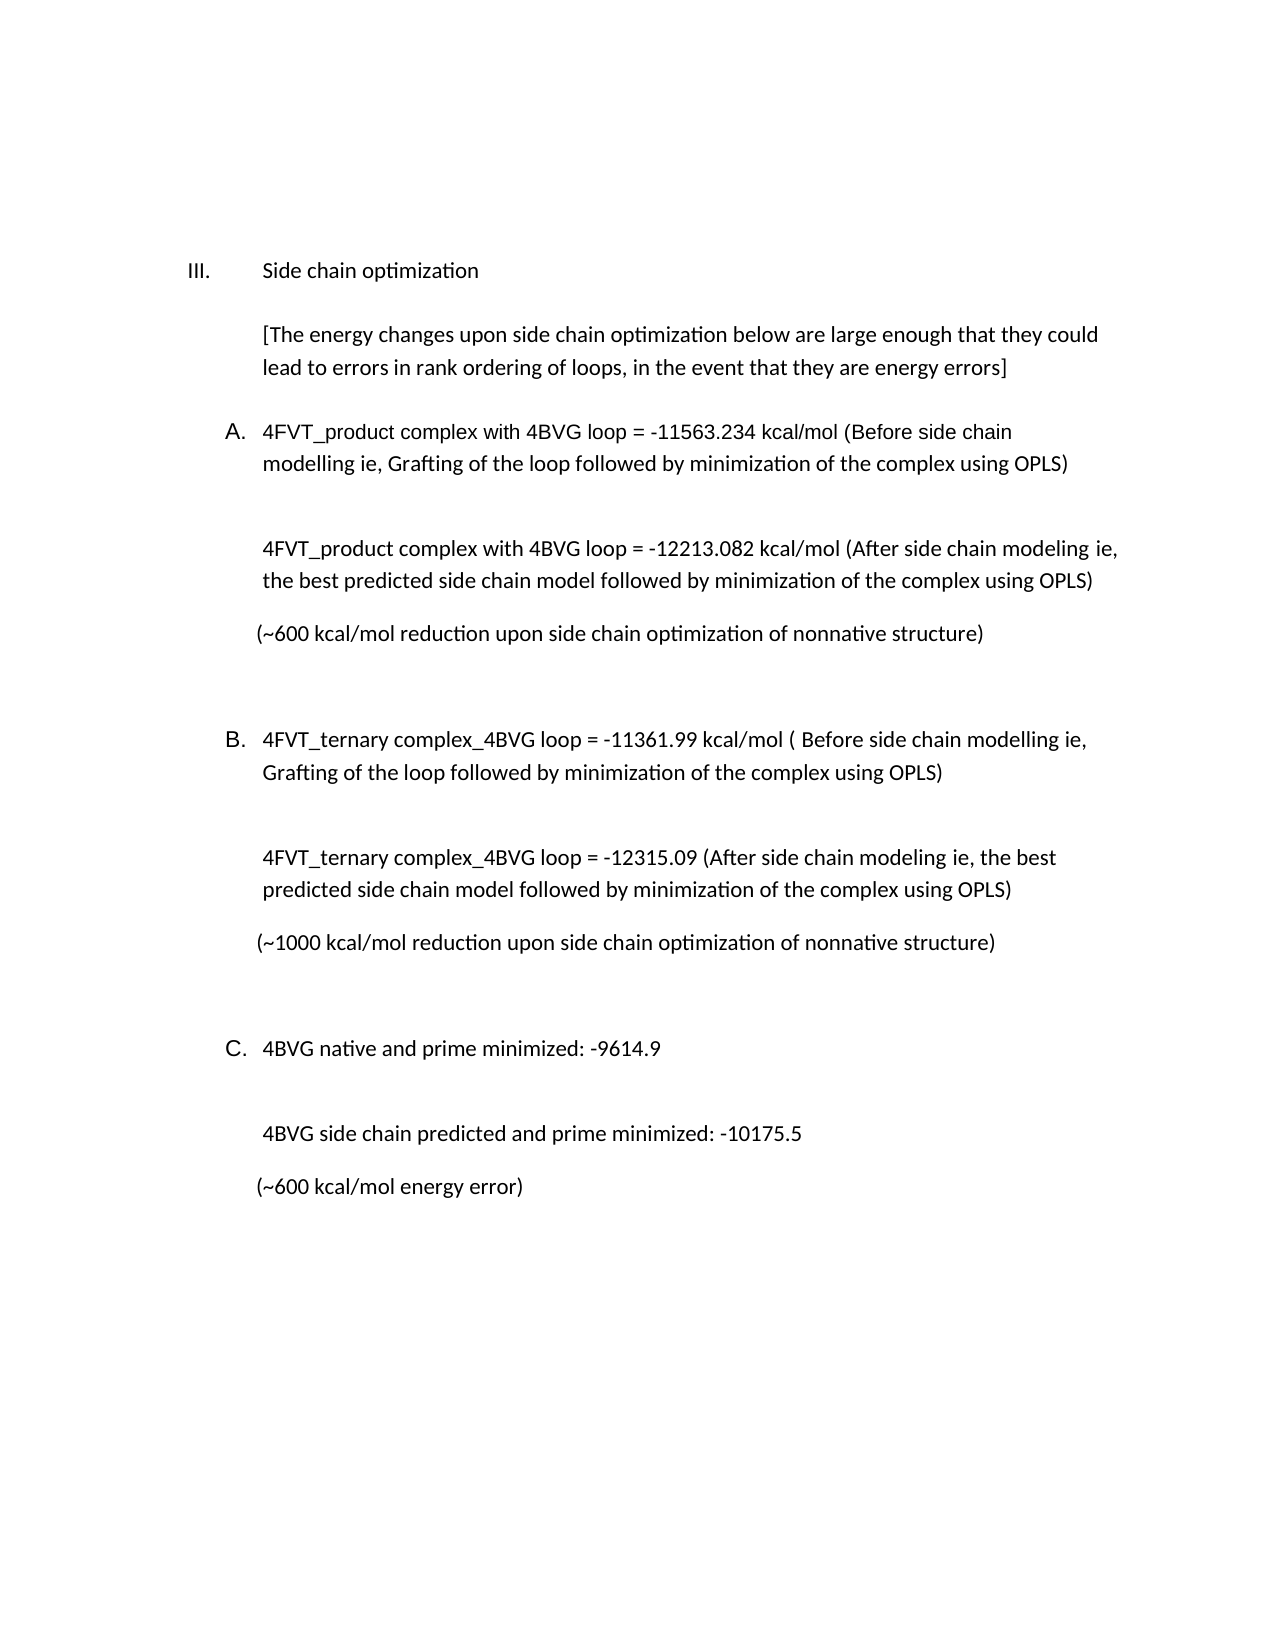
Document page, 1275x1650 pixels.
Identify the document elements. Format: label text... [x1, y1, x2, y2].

list 4FVT_product complex with 4BVG loop = -11563.234 kcal/mol (Before side chain modelling ie, Grafting of the loop followed by minimization of the complex using OPLS) [225, 417, 1125, 477]
text 4FVT_product complex with 4BVG loop = -12213.082 kcal/mol (After side chain modeling ie, the best predicted side chain model followed by minimization of the complex using OPLS) [262, 502, 1125, 594]
list [The energy changes upon side chain optimization below are large enough that they could lead to errors in rank ordering of loops, in the event that they are energy errors] [262, 320, 1125, 381]
text 4FVT_ternary complex_4BVG loop = -12315.09 (After side chain modeling ie, the best predicted side chain model followed by minimization of the complex using OPLS) [262, 811, 1125, 903]
text 4BVG side chain predicted and prime minimized: -10175.5 [262, 1119, 1125, 1147]
list Side chain optimization [187, 256, 1125, 284]
text (~600 kcal/mol reduction upon side chain optimization of nonnative structure) [150, 619, 1125, 648]
text (~600 kcal/mol energy error) [150, 1172, 1125, 1201]
text (~1000 kcal/mol reduction upon side chain optimization of nonnative structure) [150, 928, 1125, 956]
list 4BVG native and prime minimized: -9614.9 [225, 1034, 1125, 1062]
list 4FVT_ternary complex_4BVG loop = -11361.99 kcal/mol ( Before side chain modelling ie, Grafting of the loop followed by minimization of the complex using OPLS) [225, 726, 1125, 786]
